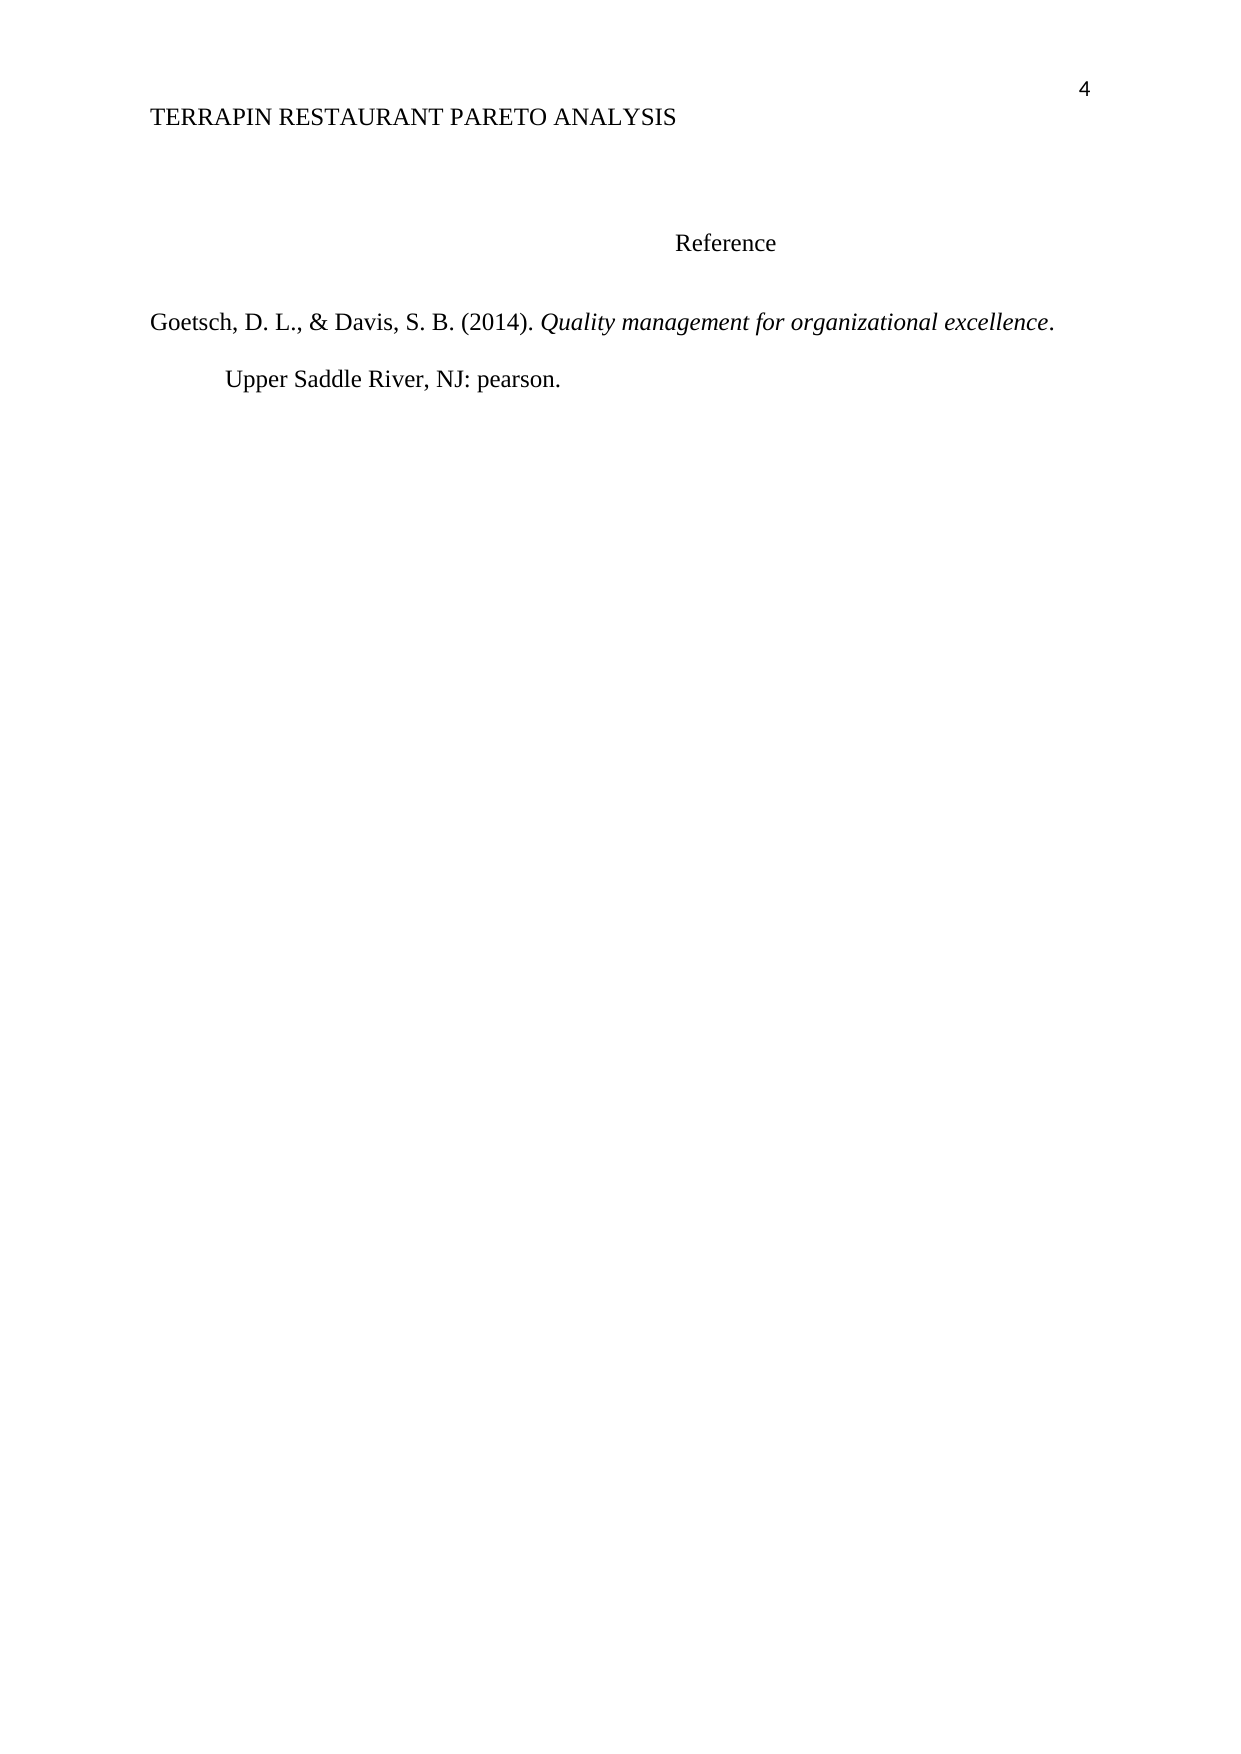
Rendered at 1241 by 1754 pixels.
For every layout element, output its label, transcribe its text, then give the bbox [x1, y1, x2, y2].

text Goetsch, D. L., & Davis, S. B. (2014). Quality management for organizational excellence. Upper Saddle River, NJ: pearson. [150, 307, 1090, 393]
text Reference [600, 228, 1090, 257]
